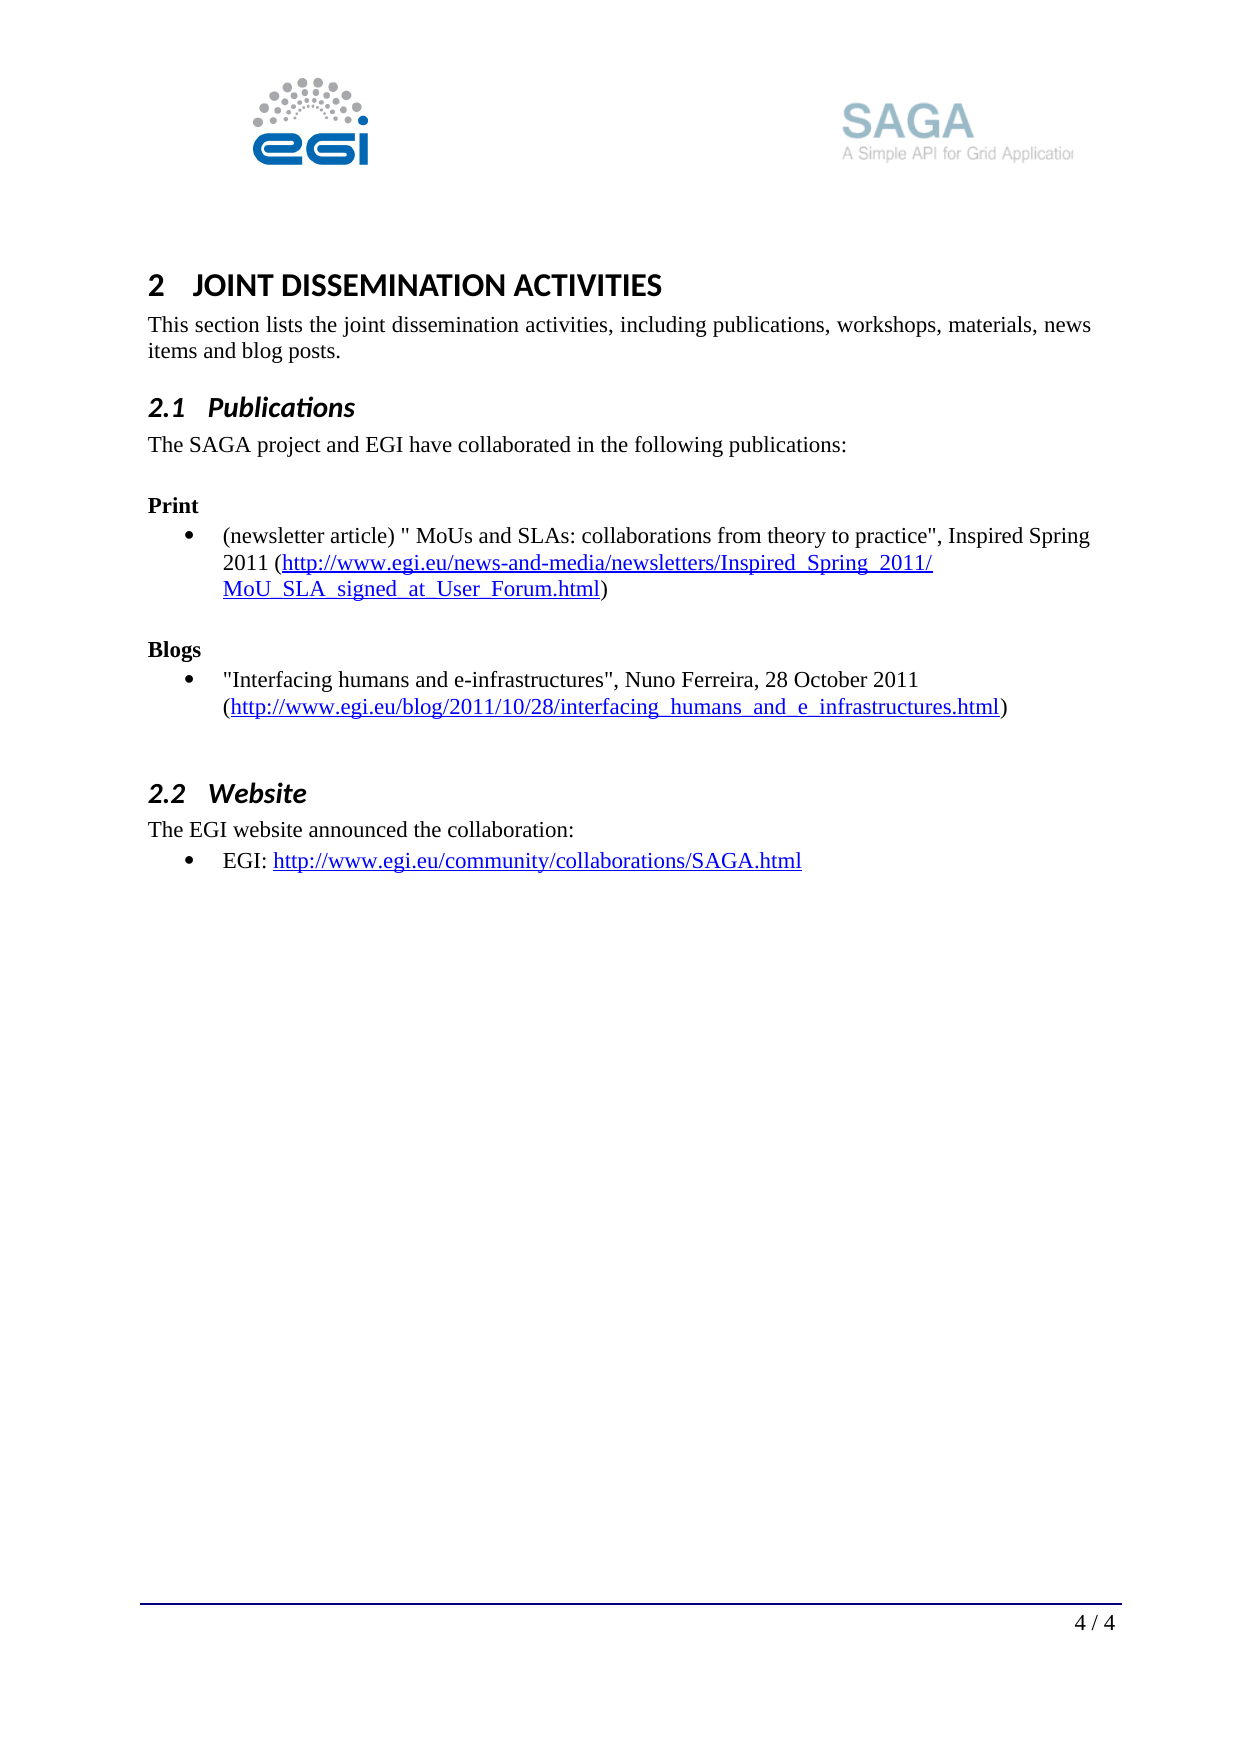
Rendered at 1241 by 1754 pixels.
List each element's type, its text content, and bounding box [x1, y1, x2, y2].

picture [252, 77, 369, 166]
subtitle JOINT dissemination activities [148, 264, 1092, 305]
text The EGI website announced the collaboration: [148, 817, 1092, 843]
text Blogs [148, 636, 1092, 662]
text Print [148, 492, 1092, 518]
text The SAGA project and EGI have collaborated in the following publications: [148, 431, 1092, 457]
picture [837, 96, 1074, 166]
subtitle Website [148, 775, 1092, 810]
list (newsletter article) " MoUs and SLAs: collaborations from theory to practice", Inspired Spring 2011 (http://www.egi.eu/news-and-media/newsletters/Inspired_Spring_2011/MoU_SLA_signed_at_User_Forum.html) [185, 522, 1092, 601]
list EGI: http://www.egi.eu/community/collaborations/SAGA.html [185, 847, 1092, 873]
text This section lists the joint dissemination activities, including publications, workshops, materials, news items and blog posts. [148, 311, 1092, 364]
list "Interfacing humans and e-infrastructures", Nuno Ferreira, 28 October 2011 (http://www.egi.eu/blog/2011/10/28/interfacing_humans_and_e_infrastructures.html) [185, 666, 1092, 719]
subtitle Publications [148, 389, 1092, 424]
